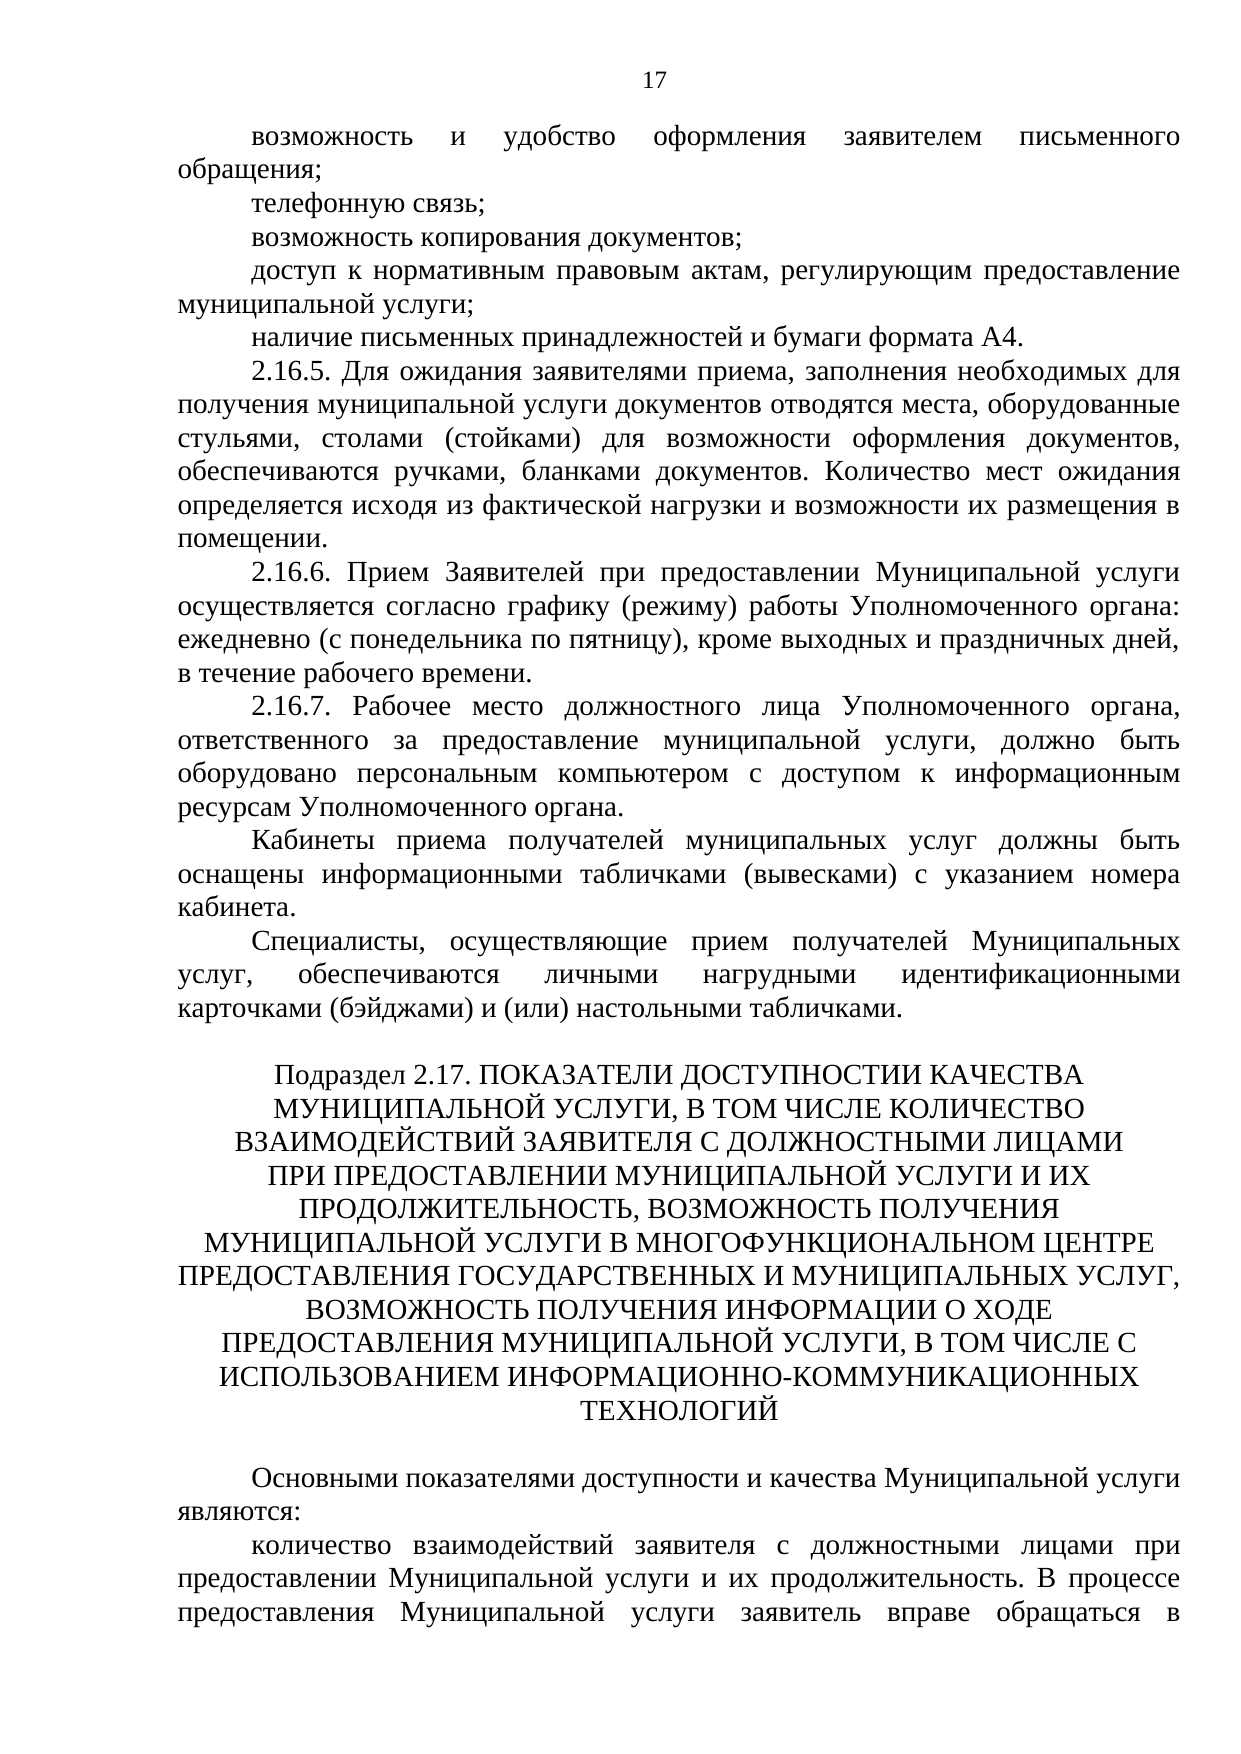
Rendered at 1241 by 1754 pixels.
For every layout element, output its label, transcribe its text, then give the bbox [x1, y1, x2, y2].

text 2.16.7. Рабочее место должностного лица Уполномоченного органа, ответственного за предоставление муниципальной услуги, должно быть оборудовано персональным компьютером с доступом к информационным ресурсам Уполномоченного органа. [177, 688, 1181, 822]
text Подраздел 2.17. ПОКАЗАТЕЛИ ДОСТУПНОСТИИ КАЧЕСТВА [177, 1057, 1181, 1091]
text возможность копирования документов; [177, 219, 1181, 252]
text ВЗАИМОДЕЙСТВИЙ ЗАЯВИТЕЛЯ С ДОЛЖНОСТНЫМИ ЛИЦАМИ [177, 1124, 1181, 1158]
text телефонную связь; [177, 185, 1181, 219]
text доступ к нормативным правовым актам, регулирующим предоставление муниципальной услуги; [177, 252, 1181, 319]
text Основными показателями доступности и качества Муниципальной услуги являются: [177, 1460, 1181, 1527]
text Специалисты, осуществляющие прием получателей Муниципальных услуг, обеспечиваются личными нагрудными идентификационными карточками (бэйджами) и (или) настольными табличками. [177, 923, 1181, 1024]
text 2.16.5. Для ожидания заявителями приема, заполнения необходимых для получения муниципальной услуги документов отводятся места, оборудованные стульями, столами (стойками) для возможности оформления документов, обеспечиваются ручками, бланками документов. Количество мест ожидания определяется исходя из фактической нагрузки и возможности их размещения в помещении. [177, 353, 1181, 554]
text ПРИ ПРЕДОСТАВЛЕНИИ МУНИЦИПАЛЬНОЙ УСЛУГИ И ИХ [177, 1158, 1181, 1191]
text возможность и удобство оформления заявителем письменного обращения; [177, 118, 1181, 185]
text наличие письменных принадлежностей и бумаги формата A4. [177, 319, 1181, 353]
text Кабинеты приема получателей муниципальных услуг должны быть оснащены информационными табличками (вывесками) с указанием номера кабинета. [177, 822, 1181, 923]
text 2.16.6. Прием Заявителей при предоставлении Муниципальной услуги осуществляется согласно графику (режиму) работы Уполномоченного органа: ежедневно (с понедельника по пятницу), кроме выходных и праздничных дней, в течение рабочего времени. [177, 554, 1181, 688]
text МУНИЦИПАЛЬНОЙ УСЛУГИ, В ТОМ ЧИСЛЕ КОЛИЧЕСТВО [177, 1091, 1181, 1124]
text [177, 1527, 1181, 1627]
text ПРОДОЛЖИТЕЛЬНОСТЬ, ВОЗМОЖНОСТЬ ПОЛУЧЕНИЯ [177, 1191, 1181, 1225]
text МУНИЦИПАЛЬНОЙ УСЛУГИ В МНОГОФУНКЦИОНАЛЬНОМ ЦЕНТРЕ ПРЕДОСТАВЛЕНИЯ ГОСУДАРСТВЕННЫХ И МУНИЦИПАЛЬНЫХ УСЛУГ, ВОЗМОЖНОСТЬ ПОЛУЧЕНИЯ ИНФОРМАЦИИ О ХОДЕ ПРЕДОСТАВЛЕНИЯ МУНИЦИПАЛЬНОЙ УСЛУГИ, В ТОМ ЧИСЛЕ С ИСПОЛЬЗОВАНИЕМ ИНФОРМАЦИОННО-КОММУНИКАЦИОННЫХ ТЕХНОЛОГИЙ [177, 1225, 1181, 1426]
